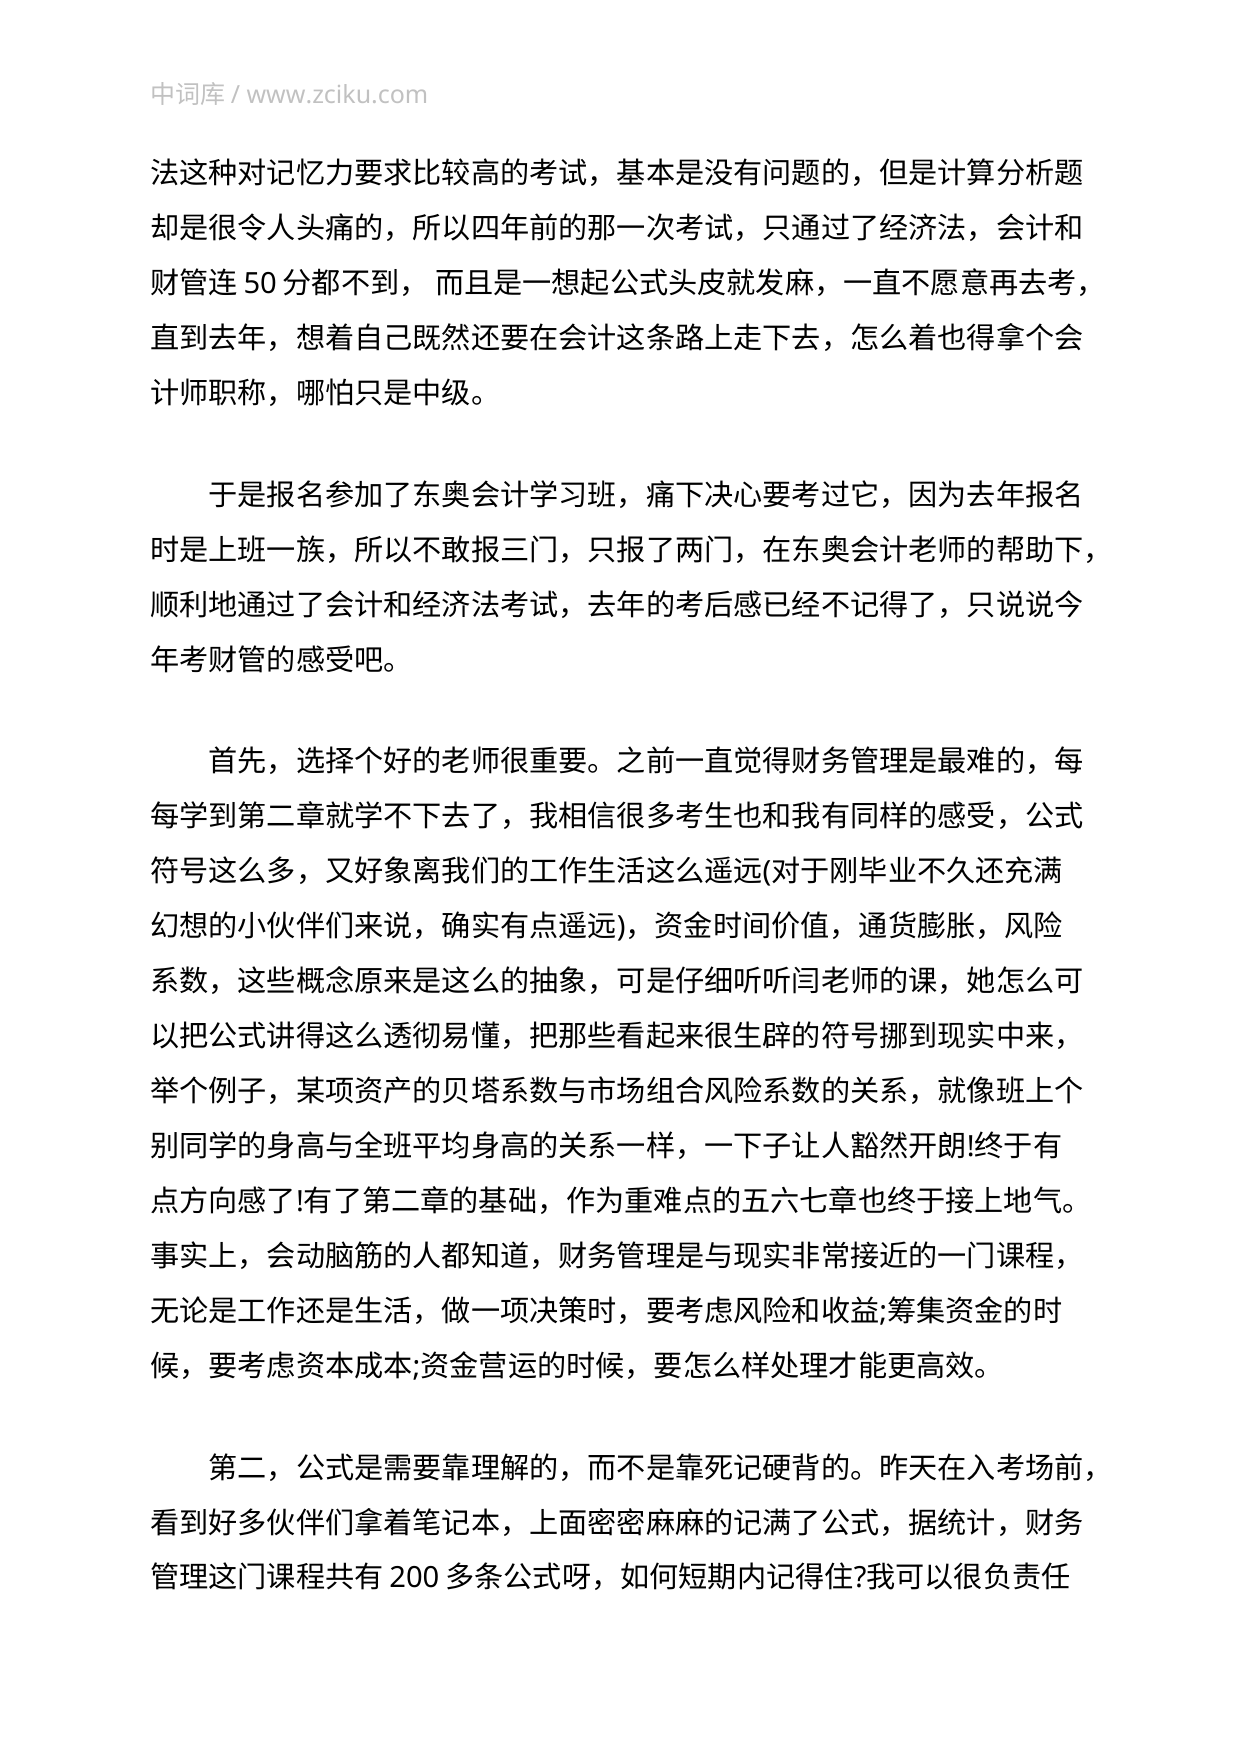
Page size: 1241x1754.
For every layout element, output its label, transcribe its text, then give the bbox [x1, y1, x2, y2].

text 于是报名参加了东奥会计学习班，痛下决心要考过它，因为去年报名时是上班一族，所以不敢报三门，只报了两门，在东奥会计老师的帮助下，顺利地通过了会计和经济法考试，去年的考后感已经不记得了，只说说今年考财管的感受吧。 [150, 471, 1090, 678]
text 首先，选择个好的老师很重要。之前一直觉得财务管理是最难的，每每学到第二章就学不下去了，我相信很多考生也和我有同样的感受，公式符号这么多，又好象离我们的工作生活这么遥远(对于刚毕业不久还充满幻想的小伙伴们来说，确实有点遥远)，资金时间价值，通货膨胀，风险系数，这些概念原来是这么的抽象，可是仔细听听闫老师的课，她怎么可以把公式讲得这么透彻易懂，把那些看起来很生辟的符号挪到现实中来，举个例子，某项资产的贝塔系数与市场组合风险系数的关系，就像班上个别同学的身高与全班平均身高的关系一样，一下子让人豁然开朗!终于有点方向感了!有了第二章的基础，作为重难点的五六七章也终于接上地气。事实上，会动脑筋的人都知道，财务管理是与现实非常接近的一门课程，无论是工作还是生活，做一项决策时，要考虑风险和收益;筹集资金的时候，要考虑资本成本;资金营运的时候，要怎么样处理才能更高效。 [150, 738, 1090, 1385]
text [150, 1444, 1090, 1596]
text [150, 150, 1090, 412]
